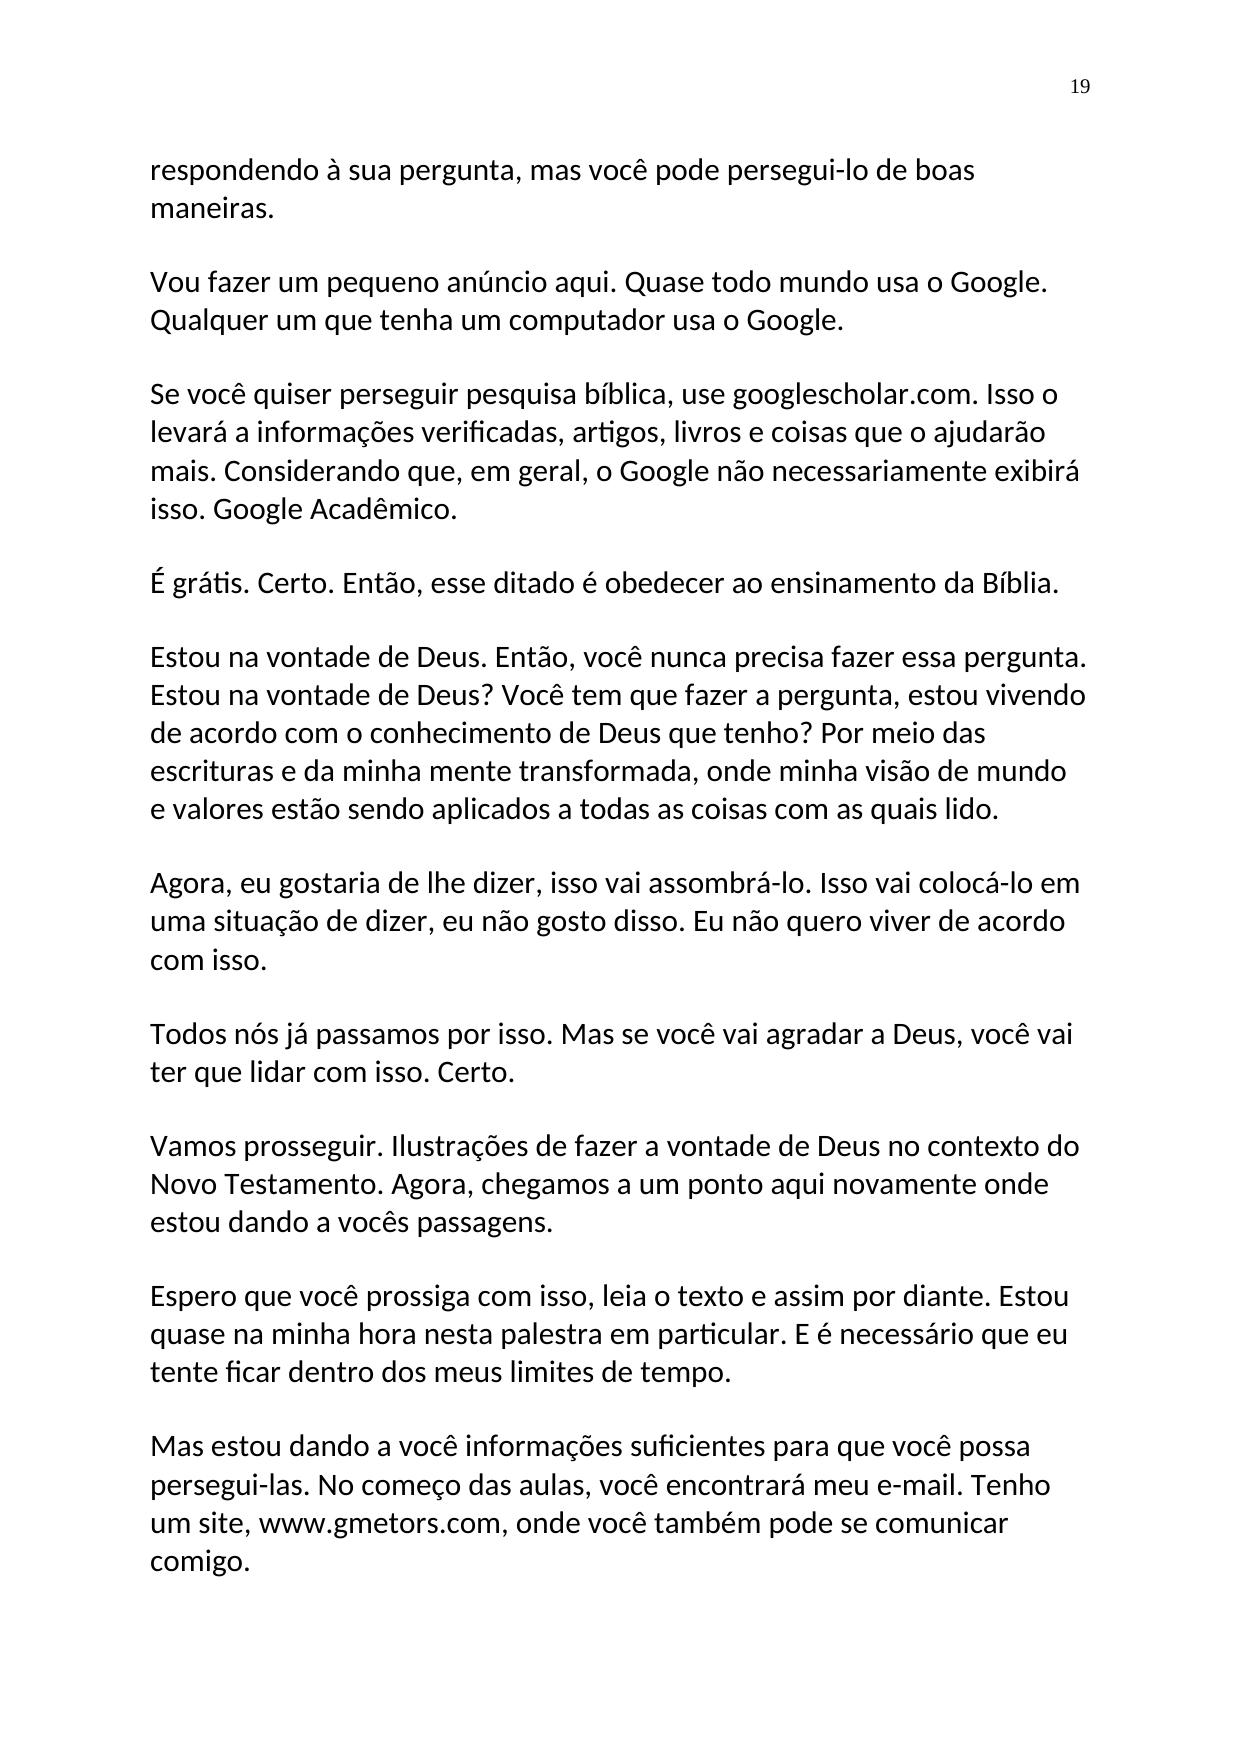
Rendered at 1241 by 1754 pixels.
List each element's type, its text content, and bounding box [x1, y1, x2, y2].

text Se você quiser perseguir pesquisa bíblica, use googlescholar.com. Isso o levará a informações verificadas, artigos, livros e coisas que o ajudarão mais. Considerando que, em geral, o Google não necessariamente exibirá isso. Google Acadêmico. [150, 374, 1090, 527]
text Vamos prosseguir. Ilustrações de fazer a vontade de Deus no contexto do Novo Testamento. Agora, chegamos a um ponto aqui novamente onde estou dando a vocês passagens. [150, 1126, 1090, 1240]
text Todos nós já passamos por isso. Mas se você vai agradar a Deus, você vai ter que lidar com isso. Certo. [150, 1014, 1090, 1090]
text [150, 150, 1090, 226]
text Mas estou dando a você informações suficientes para que você possa persegui-las. No começo das aulas, você encontrará meu e-mail. Tenho um site, www.gmetors.com, onde você também pode se comunicar comigo. [150, 1427, 1090, 1579]
text Agora, eu gostaria de lhe dizer, isso vai assombrá-lo. Isso vai colocá-lo em uma situação de dizer, eu não gosto disso. Eu não quero viver de acordo com isso. [150, 863, 1090, 978]
text Espero que você prossiga com isso, leia o texto e assim por diante. Estou quase na minha hora nesta palestra em particular. E é necessário que eu tente ficar dentro dos meus limites de tempo. [150, 1276, 1090, 1391]
text Vou fazer um pequeno anúncio aqui. Quase todo mundo usa o Google. Qualquer um que tenha um computador usa o Google. [150, 262, 1090, 338]
text Estou na vontade de Deus. Então, você nunca precisa fazer essa pergunta. Estou na vontade de Deus? Você tem que fazer a pergunta, estou vivendo de acordo com o conhecimento de Deus que tenho? Por meio das escrituras e da minha mente transformada, onde minha visão de mundo e valores estão sendo aplicados a todas as coisas com as quais lido. [150, 637, 1090, 827]
text É grátis. Certo. Então, esse ditado é obedecer ao ensinamento da Bíblia. [150, 563, 1090, 601]
